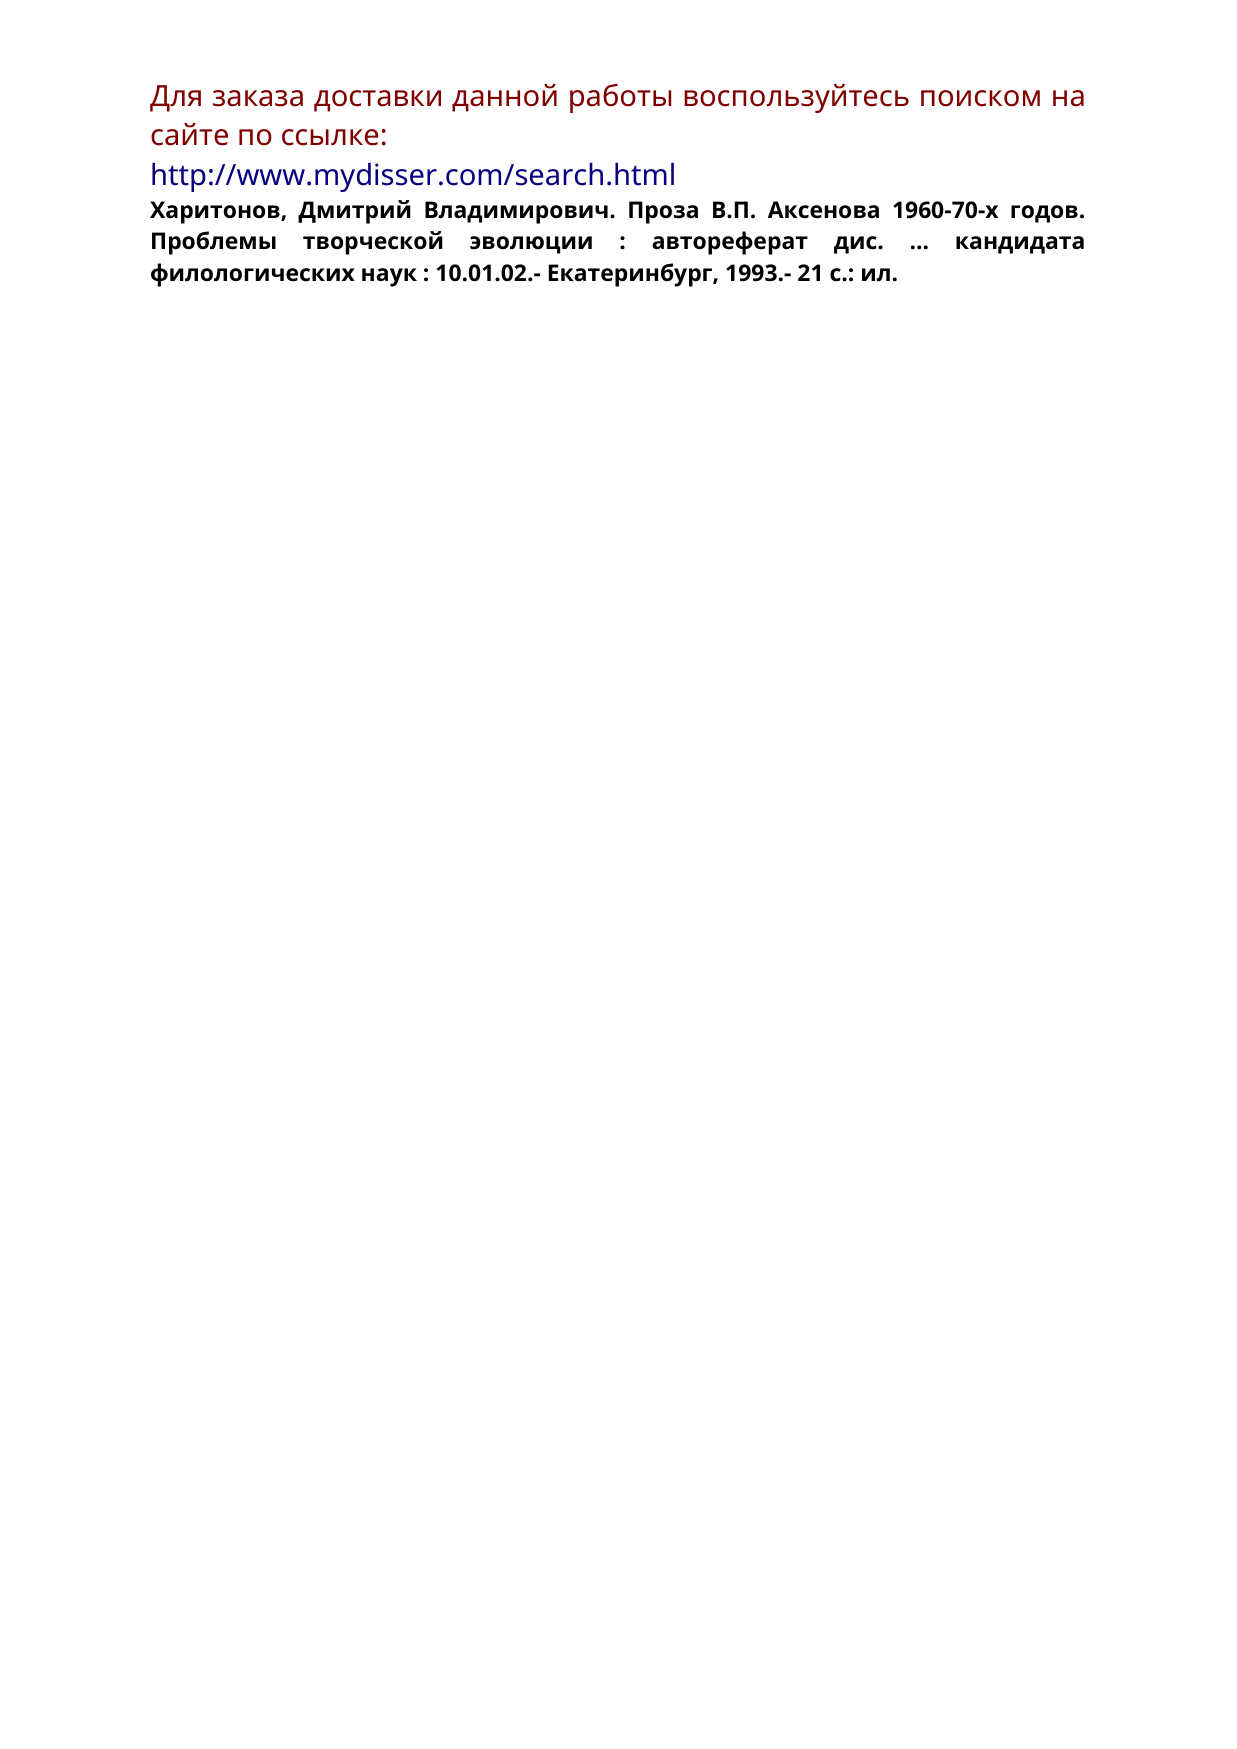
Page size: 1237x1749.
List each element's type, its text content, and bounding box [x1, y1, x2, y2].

text Харитонов, Дмитрий Владимирович. Проза В.П. Аксенова 1960-70-х годов. Проблемы творческой эволюции : автореферат дис. ... кандидата филологических наук : 10.01.02.- Екатеринбург, 1993.- 21 с.: ил. [150, 194, 1086, 288]
